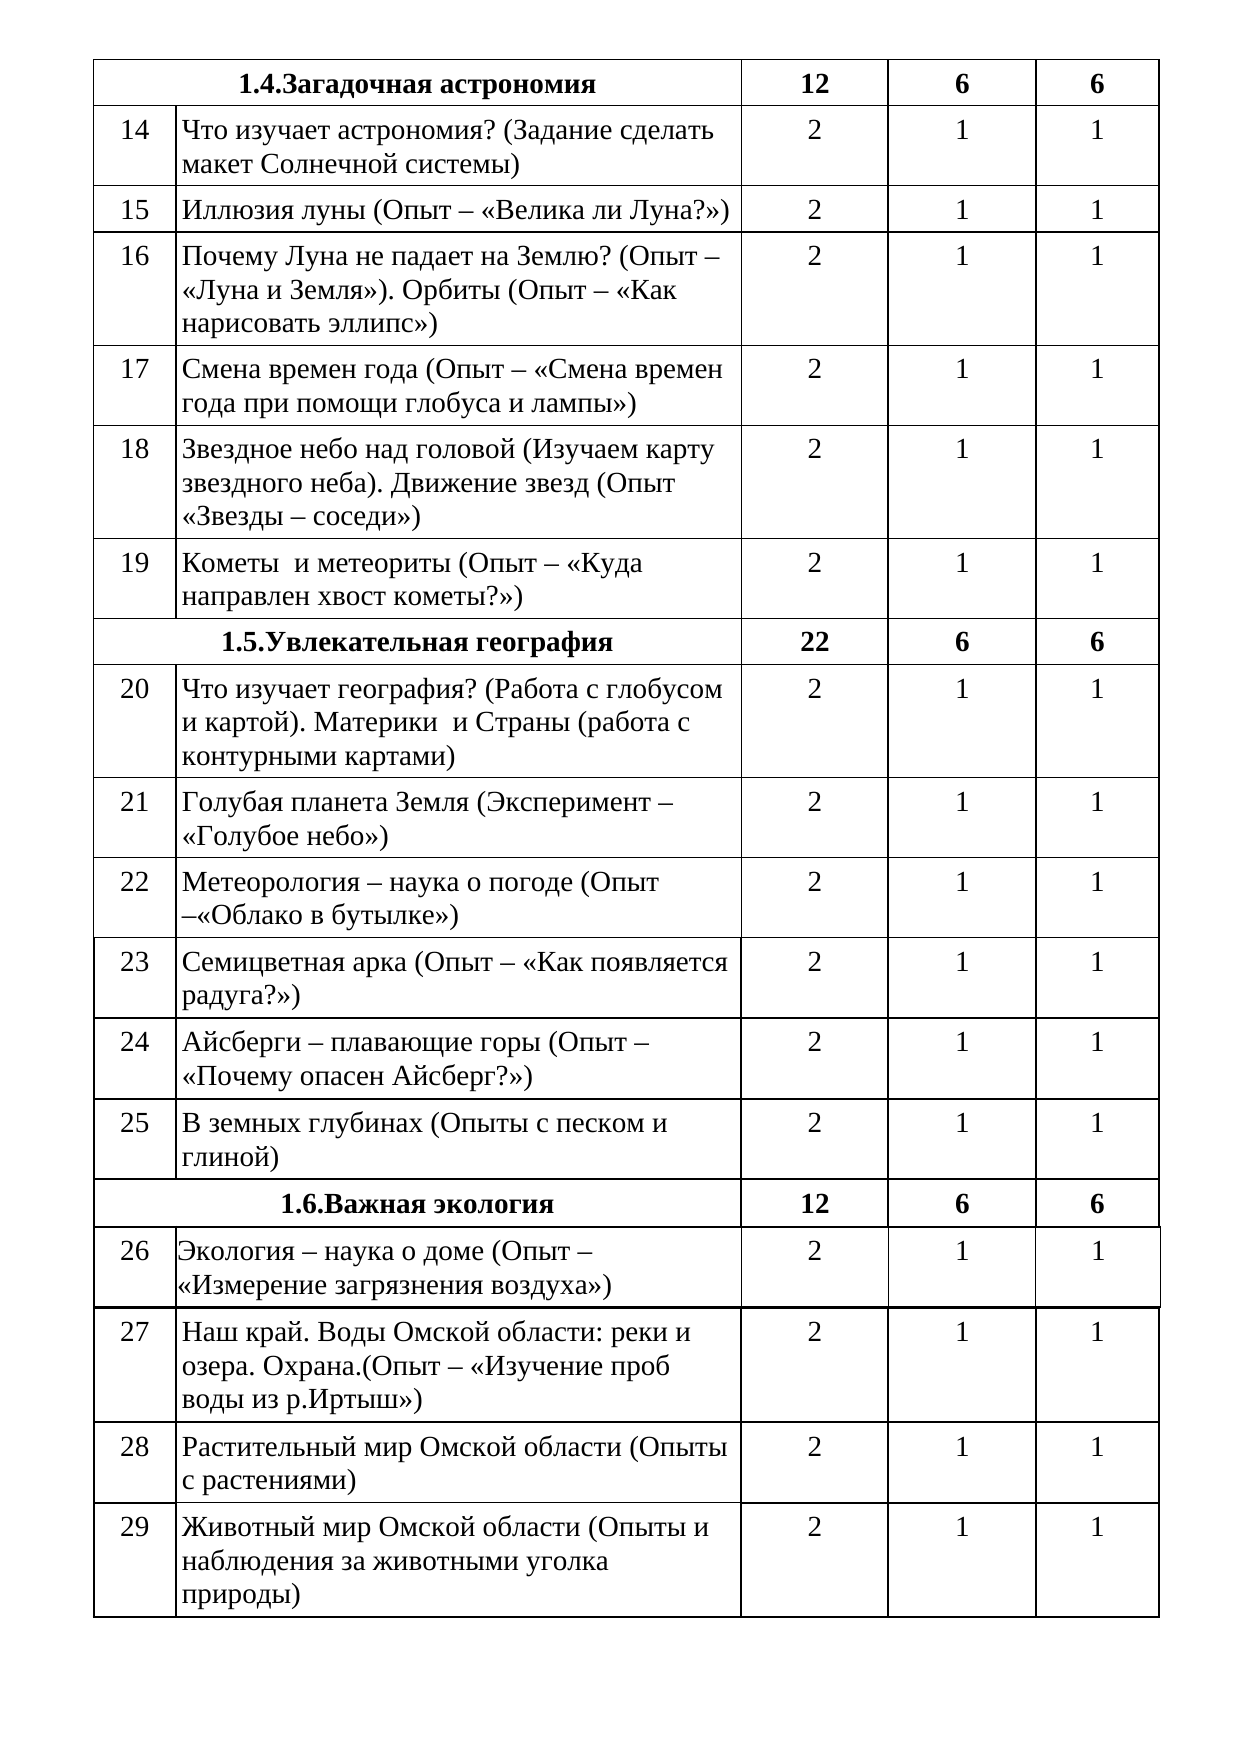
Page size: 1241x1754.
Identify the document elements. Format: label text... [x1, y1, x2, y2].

table_cell 21 [94, 778, 175, 857]
table_cell 2 [742, 106, 887, 185]
table_cell Смена времен года (Опыт – «Смена времен года при помощи глобуса и лампы») [177, 346, 741, 424]
table_cell Голубая планета Земля (Эксперимент – «Голубое небо») [177, 778, 741, 857]
table_cell 1 [1037, 858, 1158, 937]
table_cell 2 [742, 1504, 887, 1616]
table_cell 1 [889, 858, 1035, 937]
table_cell Растительный мир Омской области (Опыты с растениями) [177, 1423, 740, 1502]
table_cell 6 [1037, 60, 1158, 105]
table_cell 16 [94, 233, 175, 345]
table_cell 2 [742, 665, 887, 777]
table_cell Почему Луна не падает на Землю? (Опыт – «Луна и Земля»). Орбиты (Опыт – «Как нарисовать эллипс») [177, 233, 741, 345]
table_cell 1.6.Важная экология [95, 1180, 740, 1226]
table_cell 26 [95, 1228, 175, 1306]
table_cell 2 [742, 186, 887, 231]
table_cell 12 [742, 1180, 887, 1226]
table_cell 2 [742, 778, 887, 857]
table_cell 1 [889, 1019, 1035, 1097]
table_cell Семицветная арка (Опыт – «Как появляется радуга?») [177, 938, 740, 1017]
table_cell 1 [1037, 778, 1158, 857]
table_cell Что изучает география? (Работа с глобусом и картой). Материки и Страны (работа с контурными картами) [177, 665, 741, 777]
table_cell 1 [889, 539, 1035, 618]
table_cell 27 [95, 1309, 175, 1421]
table_cell 1 [1037, 1309, 1158, 1421]
table_cell 2 [742, 858, 887, 937]
table_cell Экология – наука о доме (Опыт – «Измерение загрязнения воздуха») [177, 1228, 741, 1306]
table_cell 1 [1036, 1228, 1160, 1306]
table_cell 6 [889, 60, 1035, 105]
table_cell 15 [94, 186, 175, 231]
table_cell 2 [742, 938, 887, 1017]
table_cell 1 [1037, 1100, 1158, 1178]
table_cell 1 [1037, 233, 1158, 345]
table_cell 1 [889, 186, 1035, 231]
table_cell 1 [889, 233, 1035, 345]
table_cell Животный мир Омской области (Опыты и наблюдения за животными уголка природы) [177, 1503, 740, 1616]
table_cell 1 [889, 938, 1035, 1017]
table_cell 20 [94, 665, 175, 777]
table_cell 2 [742, 539, 887, 618]
table_cell 2 [742, 1423, 887, 1502]
table_cell 2 [742, 1309, 887, 1421]
table_cell 22 [94, 858, 175, 937]
table_cell 1 [1037, 1423, 1158, 1502]
table_cell 1 [889, 1504, 1035, 1616]
table_cell 23 [95, 938, 175, 1017]
table_cell 1 [1037, 938, 1158, 1017]
table_cell 12 [742, 60, 887, 105]
table_cell 1 [889, 665, 1035, 777]
table_cell Кометы и метеориты (Опыт – «Куда направлен хвост кометы?») [177, 539, 741, 618]
table_cell 14 [94, 106, 175, 185]
table_cell 1 [1037, 665, 1158, 777]
table_cell 17 [94, 346, 175, 424]
table_cell Звездное небо над головой (Изучаем карту звездного неба). Движение звезд (Опыт «Звезды – соседи») [177, 426, 741, 538]
table_cell 2 [742, 233, 887, 345]
table_cell В земных глубинах (Опыты с песком и глиной) [177, 1100, 740, 1178]
table_cell 1 [1037, 346, 1158, 424]
table_cell 1.5.Увлекательная география [94, 619, 741, 664]
table_cell 1 [889, 1228, 1035, 1306]
table_cell 2 [742, 1100, 887, 1178]
table_cell 19 [94, 539, 175, 618]
table_cell 1 [1037, 186, 1158, 231]
table_cell 1 [889, 778, 1035, 857]
table_cell 18 [94, 426, 175, 538]
table_cell Что изучает астрономия? (Задание сделать макет Солнечной системы) [177, 106, 741, 185]
table_cell 22 [742, 619, 887, 664]
table_cell Айсберги – плавающие горы (Опыт – «Почему опасен Айсберг?») [177, 1019, 740, 1097]
table_cell 1 [889, 106, 1035, 185]
table_cell 1 [1037, 426, 1158, 538]
table_cell 28 [95, 1423, 175, 1502]
table_cell 1 [889, 1309, 1035, 1421]
table_cell 24 [95, 1019, 175, 1097]
table_cell 6 [1037, 1180, 1158, 1226]
table_cell 1 [889, 1423, 1035, 1502]
table_cell Наш край. Воды Омской области: реки и озера. Охрана.(Опыт – «Изучение проб воды из р.Иртыш») [177, 1309, 740, 1421]
table_cell 1 [889, 426, 1035, 538]
table_cell 1 [1037, 1504, 1158, 1616]
table_cell 1 [1037, 539, 1158, 618]
table_cell 1 [1037, 1019, 1158, 1097]
table_cell 1 [889, 346, 1035, 424]
table_cell 2 [742, 346, 887, 424]
table_cell 2 [742, 426, 887, 538]
table_cell 1 [889, 1100, 1035, 1178]
table_cell 29 [95, 1504, 175, 1616]
table_cell 6 [889, 1180, 1035, 1226]
table_cell 6 [889, 619, 1035, 664]
table_cell Метеорология – наука о погоде (Опыт –«Облако в бутылке») [177, 858, 741, 937]
table_cell Иллюзия луны (Опыт – «Велика ли Луна?») [177, 186, 741, 231]
table_cell 6 [1037, 619, 1158, 664]
table_cell 25 [95, 1100, 175, 1178]
table_cell 1.4.Загадочная астрономия [94, 60, 741, 105]
table_cell 1 [1037, 106, 1158, 185]
table_cell 2 [742, 1019, 887, 1097]
table_cell 2 [742, 1228, 888, 1306]
